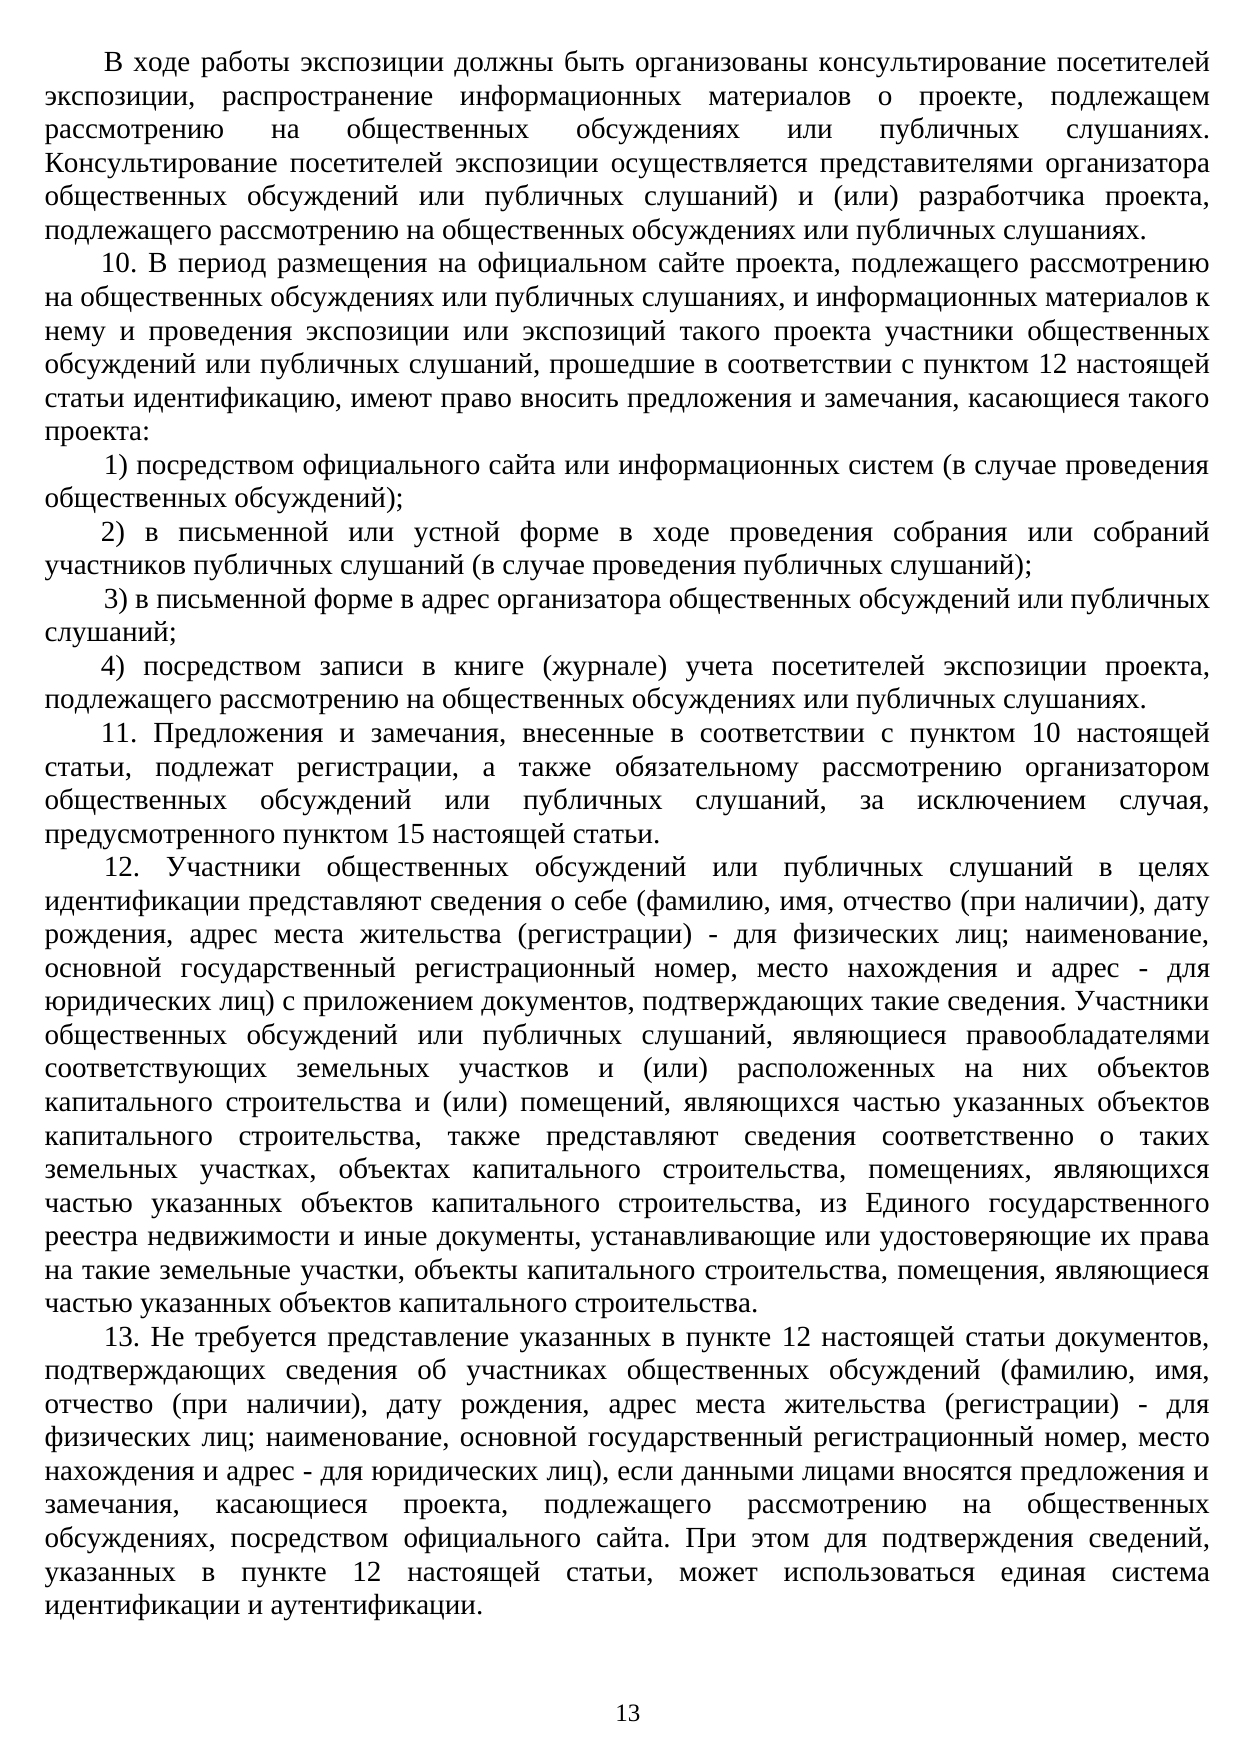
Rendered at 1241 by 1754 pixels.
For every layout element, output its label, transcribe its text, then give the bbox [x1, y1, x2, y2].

text В ходе работы экспозиции должны быть организованы консультирование посетителей экспозиции, распространение информационных материалов о проекте, подлежащем рассмотрению на общественных обсуждениях или публичных слушаниях. Консультирование посетителей экспозиции осуществляется представителями организатора общественных обсуждений или публичных слушаний) и (или) разработчика проекта, подлежащего рассмотрению на общественных обсуждениях или публичных слушаниях. [44, 44, 1211, 246]
text 12. Участники общественных обсуждений или публичных слушаний в целях идентификации представляют сведения о себе (фамилию, имя, отчество (при наличии), дату рождения, адрес места жительства (регистрации) - для физических лиц; наименование, основной государственный регистрационный номер, место нахождения и адрес - для юридических лиц) с приложением документов, подтверждающих такие сведения. Участники общественных обсуждений или публичных слушаний, являющиеся правообладателями соответствующих земельных участков и (или) расположенных на них объектов капитального строительства и (или) помещений, являющихся частью указанных объектов капитального строительства, также представляют сведения соответственно о таких земельных участках, объектах капитального строительства, помещениях, являющихся частью указанных объектов капитального строительства, из Единого государственного реестра недвижимости и иные документы, устанавливающие или удостоверяющие их права на такие земельные участки, объекты капитального строительства, помещения, являющиеся частью указанных объектов капитального строительства. [44, 849, 1211, 1319]
text 4) посредством записи в книге (журнале) учета посетителей экспозиции проекта, подлежащего рассмотрению на общественных обсуждениях или публичных слушаниях. [44, 648, 1211, 715]
text 2) в письменной или устной форме в ходе проведения собрания или собраний участников публичных слушаний (в случае проведения публичных слушаний); [44, 514, 1211, 581]
text 13. Не требуется представление указанных в пункте 12 настоящей статьи документов, подтверждающих сведения об участниках общественных обсуждений (фамилию, имя, отчество (при наличии), дату рождения, адрес места жительства (регистрации) - для физических лиц; наименование, основной государственный регистрационный номер, место нахождения и адрес - для юридических лиц), если данными лицами вносятся предложения и замечания, касающиеся проекта, подлежащего рассмотрению на общественных обсуждениях, посредством официального сайта. При этом для подтверждения сведений, указанных в пункте 12 настоящей статьи, может использоваться единая система идентификации и аутентификации. [44, 1319, 1211, 1621]
text 3) в письменной форме в адрес организатора общественных обсуждений или публичных слушаний; [44, 581, 1211, 648]
text 1) посредством официального сайта или информационных систем (в случае проведения общественных обсуждений); [44, 447, 1211, 514]
text 10. В период размещения на официальном сайте проекта, подлежащего рассмотрению на общественных обсуждениях или публичных слушаниях, и информационных материалов к нему и проведения экспозиции или экспозиций такого проекта участники общественных обсуждений или публичных слушаний, прошедшие в соответствии с пунктом 12 настоящей статьи идентификацию, имеют право вносить предложения и замечания, касающиеся такого проекта: [44, 246, 1211, 447]
text 11. Предложения и замечания, внесенные в соответствии с пунктом 10 настоящей статьи, подлежат регистрации, а также обязательному рассмотрению организатором общественных обсуждений или публичных слушаний, за исключением случая, предусмотренного пунктом 15 настоящей статьи. [44, 715, 1211, 849]
